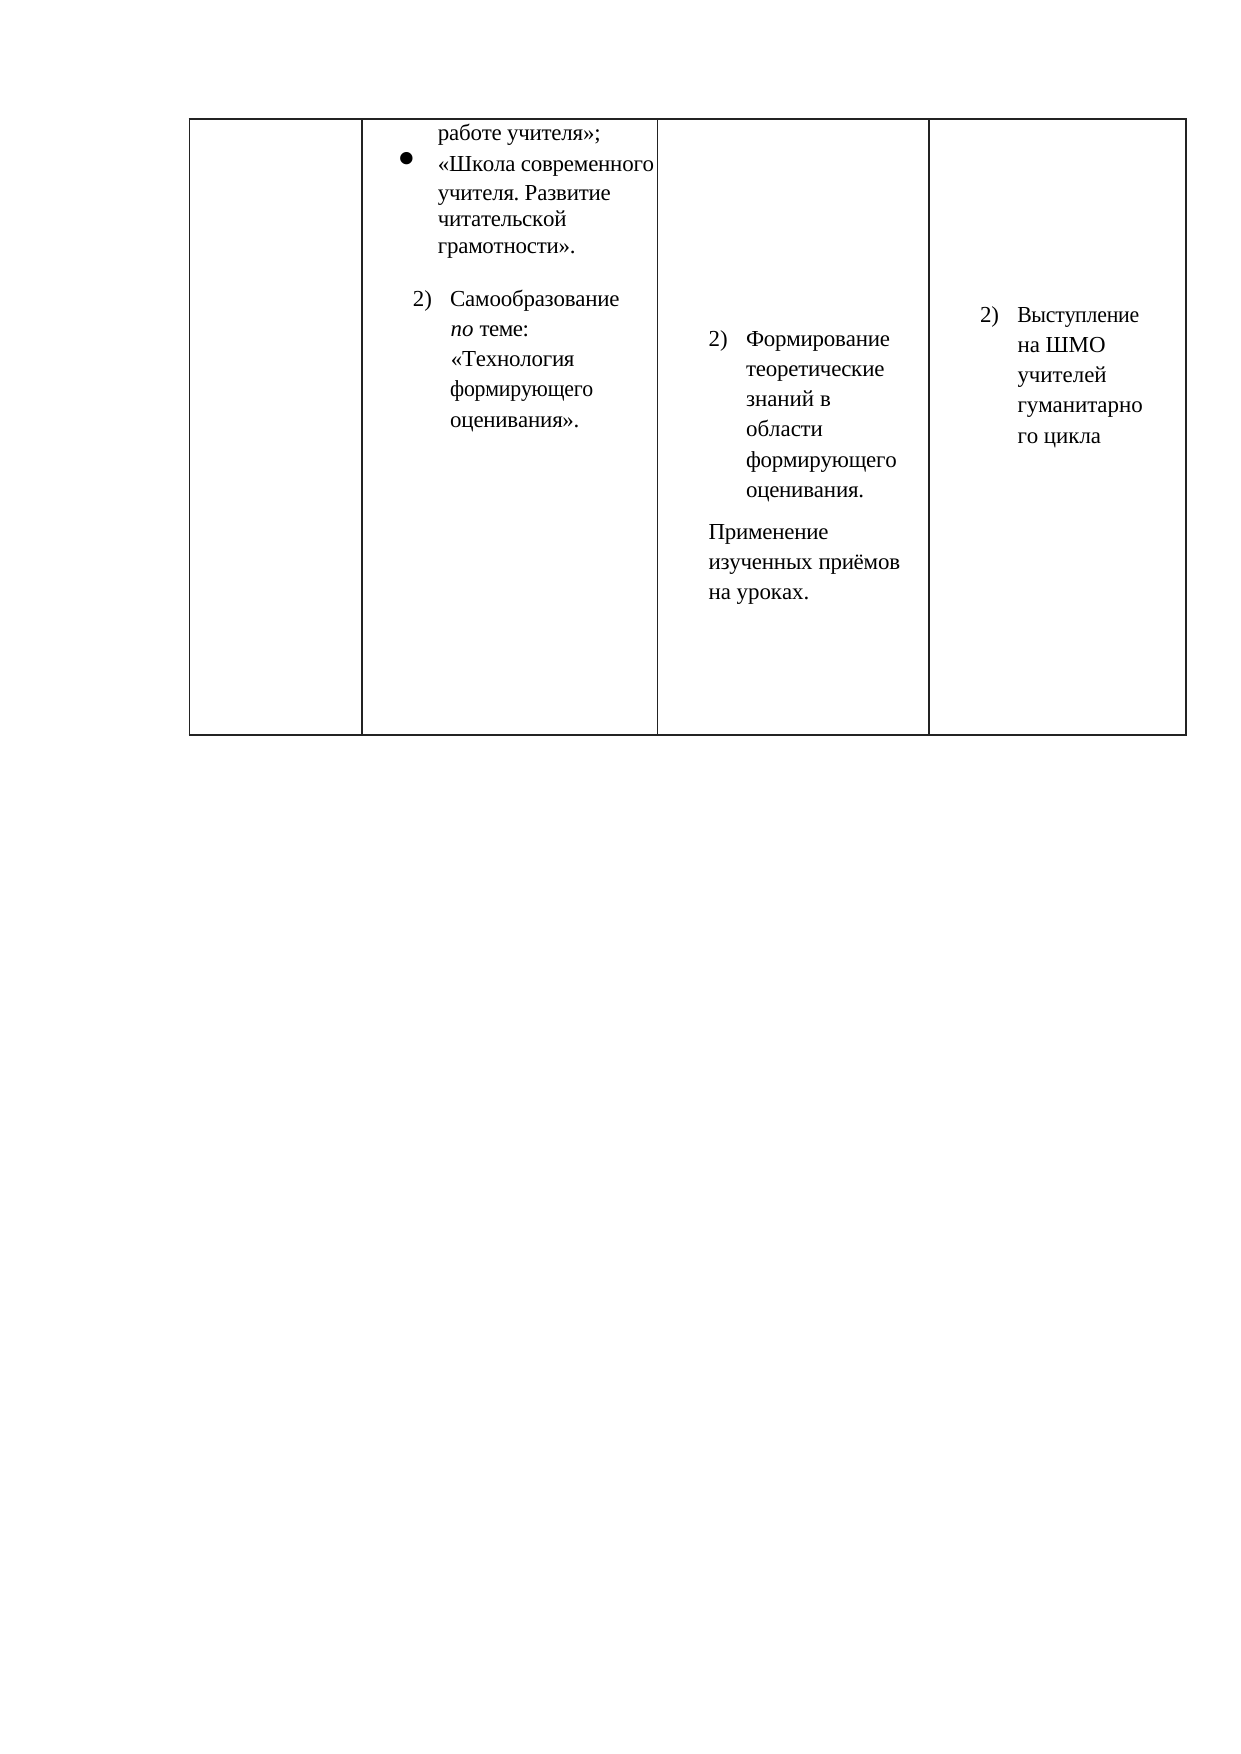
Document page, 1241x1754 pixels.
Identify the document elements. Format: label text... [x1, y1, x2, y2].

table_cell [930, 120, 1185, 506]
table_cell [190, 506, 361, 734]
table_cell Применение изученных приёмов на уроках. [658, 506, 928, 734]
table_cell [930, 506, 1185, 734]
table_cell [190, 120, 361, 506]
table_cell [658, 120, 928, 506]
table_cell [363, 506, 657, 734]
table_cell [363, 120, 657, 506]
